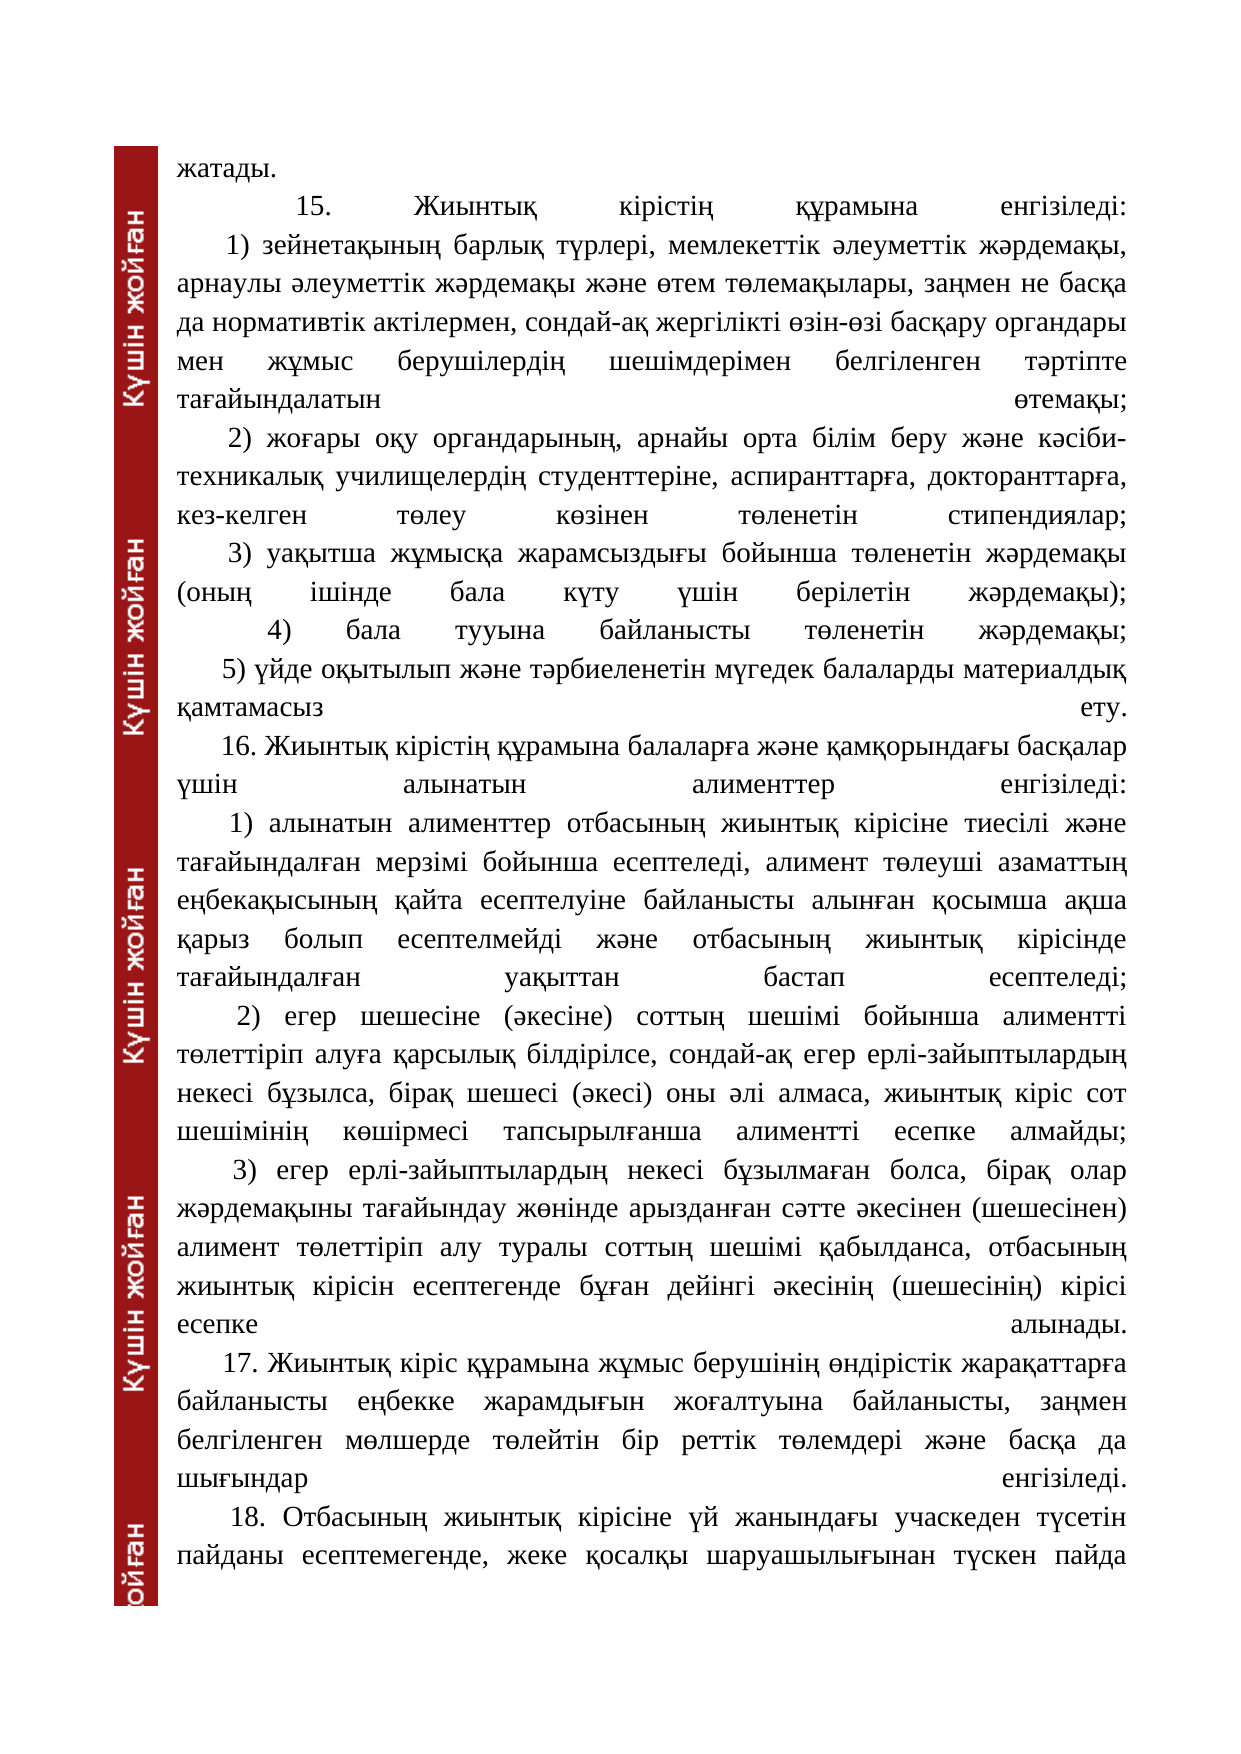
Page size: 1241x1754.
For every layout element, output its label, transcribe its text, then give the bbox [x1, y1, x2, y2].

picture [114, 1571, 158, 1606]
picture [114, 146, 158, 150]
